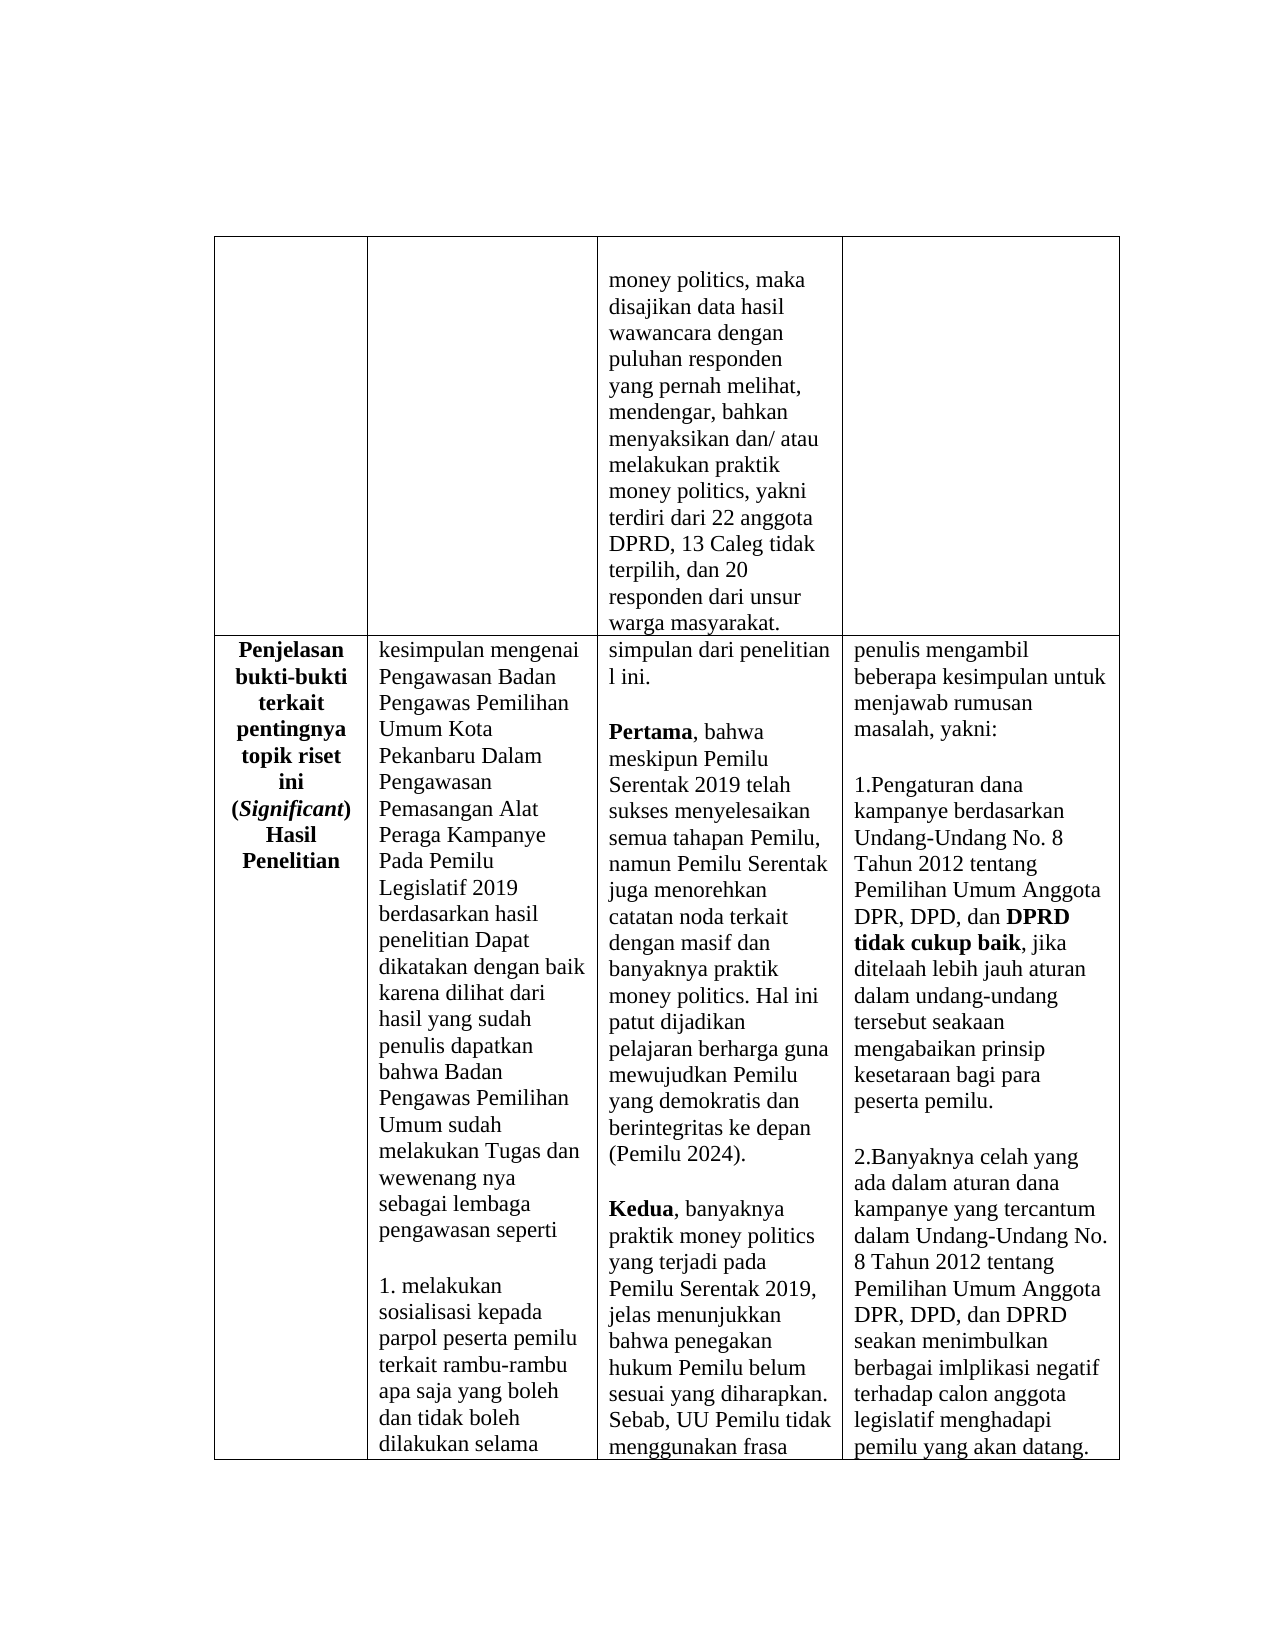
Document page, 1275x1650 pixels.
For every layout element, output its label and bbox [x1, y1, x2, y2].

table_cell [368, 636, 597, 1459]
table_cell [215, 237, 367, 635]
table_cell [598, 636, 842, 1459]
table_cell [215, 636, 367, 1459]
table_cell [598, 237, 842, 635]
table_cell [368, 237, 597, 635]
table_cell [843, 636, 1119, 1459]
table_cell [843, 237, 1119, 635]
